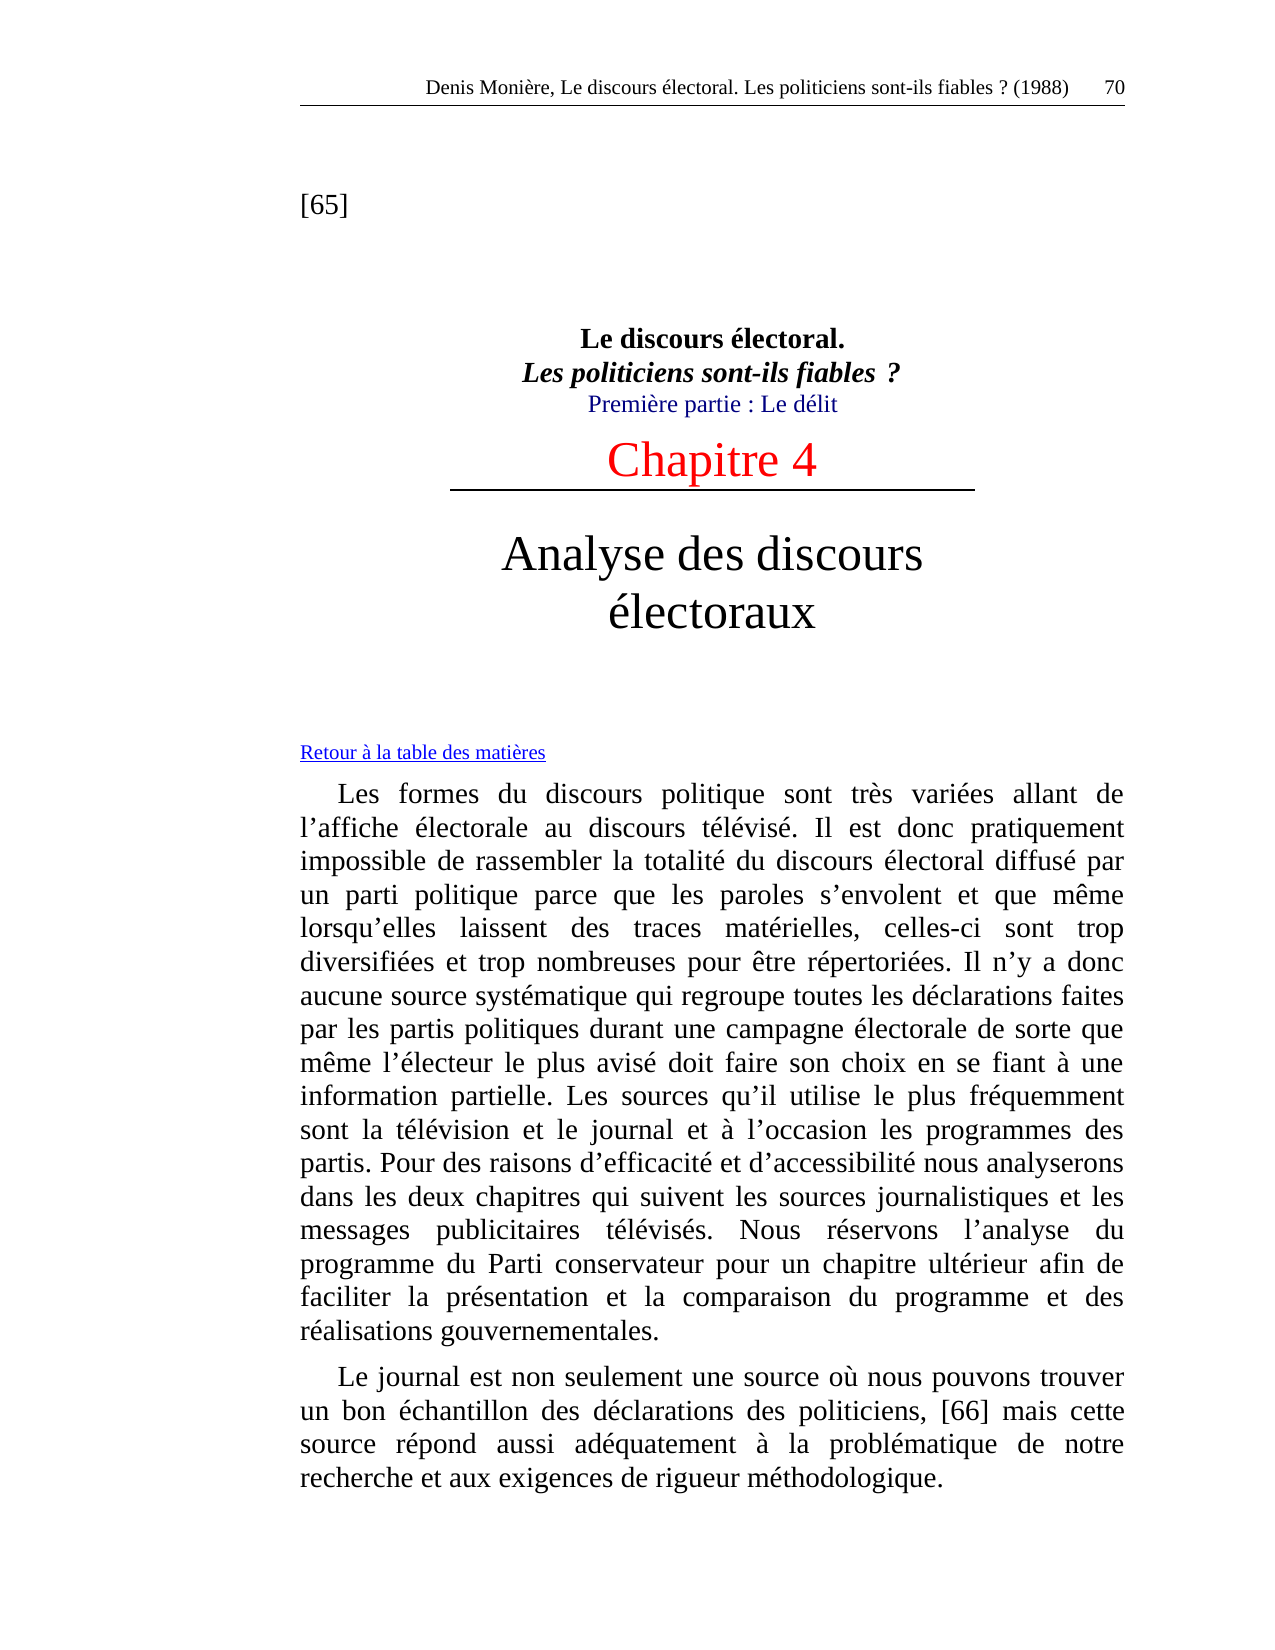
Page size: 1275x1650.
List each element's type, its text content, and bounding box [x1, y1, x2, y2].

text Retour à la table des matières [300, 740, 1116, 764]
text Le discours électoral. Les politiciens sont-ils fiables ? [300, 322, 1125, 389]
text Chapitre 4 [450, 430, 975, 489]
text Analyse des discours électoraux [300, 524, 1125, 639]
text [65] [300, 187, 1125, 221]
text Les formes du discours politique sont très variées allant de l’affiche électorale au discours télévisé. Il est donc pratiquement impossible de rassembler la totalité du discours électoral diffusé par un parti politique parce que les paroles s’envolent et que même lorsqu’elles laissent des traces matérielles, celles-ci sont trop diversifiées et trop nombreuses pour être répertoriées. Il n’y a donc aucune source systématique qui regroupe toutes les déclarations faites par les partis politiques durant une campagne électorale de sorte que même l’électeur le plus avisé doit faire son choix en se fiant à une information partielle. Les sources qu’il utilise le plus fréquemment sont la télévision et le journal et à l’occasion les programmes des partis. Pour des raisons d’efficacité et d’accessibilité nous analyserons dans les deux chapitres qui suivent les sources journalistiques et les messages publicitaires télévisés. Nous réservons l’analyse du programme du Parti conservateur pour un chapitre ultérieur afin de faciliter la présentation et la comparaison du programme et des réalisations gouvernementales. [300, 776, 1125, 1347]
text Première partie : Le délit [300, 389, 1125, 417]
text Le journal est non seulement une source où nous pouvons trouver un bon échantillon des déclarations des politiciens, [66] mais cette source répond aussi adéquatement à la problématique de notre recherche et aux exigences de rigueur méthodologique. [300, 1359, 1125, 1493]
